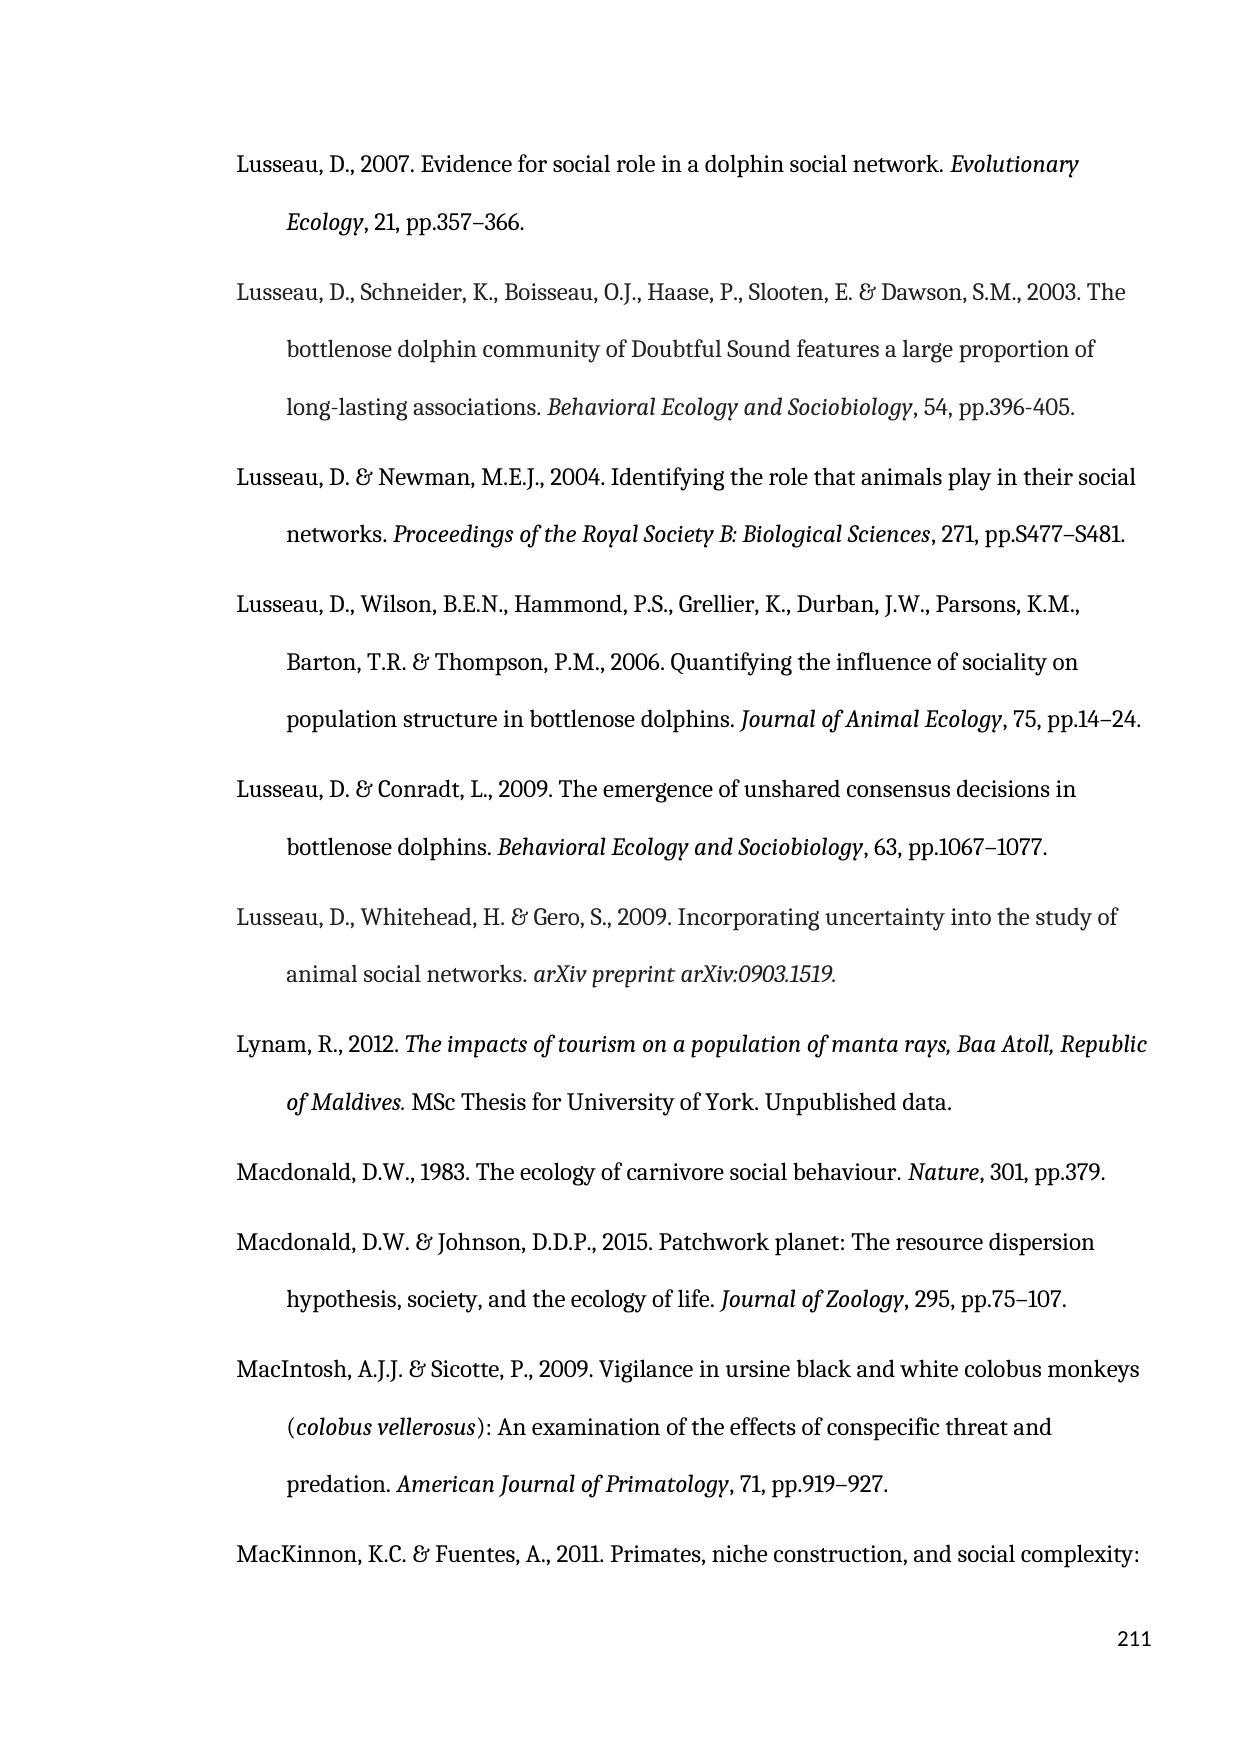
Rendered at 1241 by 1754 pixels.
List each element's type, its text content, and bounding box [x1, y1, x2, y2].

text Lusseau, D., Whitehead, H. & Gero, S., 2009. Incorporating uncertainty into the study of animal social networks. arXiv preprint arXiv:0903.1519. [236, 902, 1152, 989]
text Lusseau, D. & Conradt, L., 2009. The emergence of unshared consensus decisions in bottlenose dolphins. Behavioral Ecology and Sociobiology, 63, pp.1067–1077. [236, 775, 1152, 861]
text Lusseau, D. & Newman, M.E.J., 2004. Identifying the role that animals play in their social networks. Proceedings of the Royal Society B: Biological Sciences, 271, pp.S477–S481. [236, 462, 1152, 549]
text Lusseau, D., Wilson, B.E.N., Hammond, P.S., Grellier, K., Durban, J.W., Parsons, K.M., Barton, T.R. & Thompson, P.M., 2006. Quantifying the influence of sociality on population structure in bottlenose dolphins. Journal of Animal Ecology, 75, pp.14–24. [236, 590, 1152, 734]
text Macdonald, D.W. & Johnson, D.D.P., 2015. Patchwork planet: The resource dispersion hypothesis, society, and the ecology of life. Journal of Zoology, 295, pp.75–107. [236, 1227, 1152, 1314]
text Macdonald, D.W., 1983. The ecology of carnivore social behaviour. Nature, 301, pp.379. [236, 1157, 1152, 1186]
text MacIntosh, A.J.J. & Sicotte, P., 2009. Vigilance in ursine black and white colobus monkeys (colobus vellerosus): An examination of the effects of conspecific threat and predation. American Journal of Primatology, 71, pp.919–927. [236, 1355, 1152, 1499]
text Lynam, R., 2012. The impacts of tourism on a population of manta rays, Baa Atoll, Republic of Maldives. MSc Thesis for University of York. Unpublished data. [236, 1030, 1152, 1116]
text Lusseau, D., 2007. Evidence for social role in a dolphin social network. Evolutionary Ecology, 21, pp.357–366. [236, 150, 1152, 236]
text Lusseau, D., Schneider, K., Boisseau, O.J., Haase, P., Slooten, E. & Dawson, S.M., 2003. The bottlenose dolphin community of Doubtful Sound features a large proportion of long-lasting associations. Behavioral Ecology and Sociobiology, 54, pp.396-405. [236, 277, 1152, 421]
